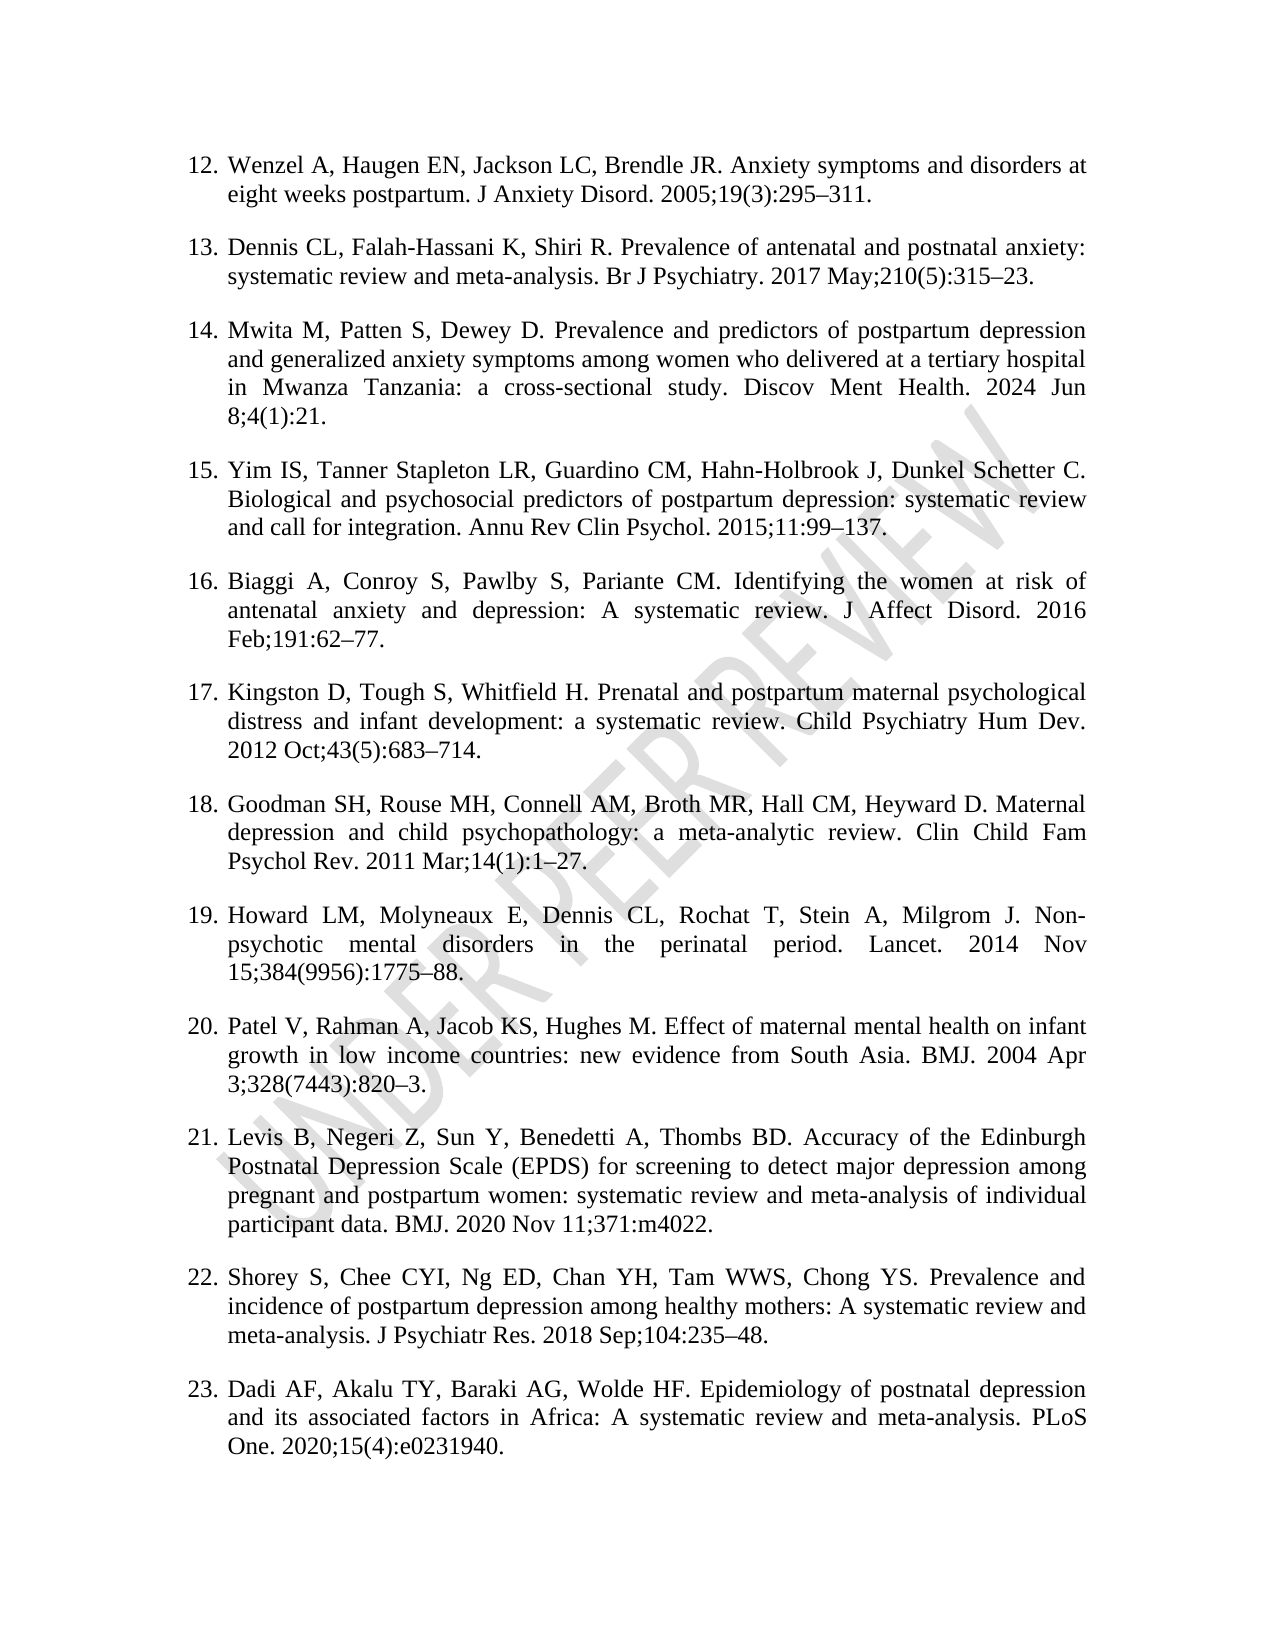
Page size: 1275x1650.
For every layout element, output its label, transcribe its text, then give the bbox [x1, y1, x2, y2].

text 17. Kingston D, Tough S, Whitfield H. Prenatal and postpartum maternal psychological distress and infant development: a systematic review. Child Psychiatry Hum Dev. 2012 Oct;43(5):683–714. [187, 677, 1087, 764]
text 12. Wenzel A, Haugen EN, Jackson LC, Brendle JR. Anxiety symptoms and disorders at eight weeks postpartum. J Anxiety Disord. 2005;19(3):295–311. [187, 150, 1087, 207]
text 19. Howard LM, Molyneaux E, Dennis CL, Rochat T, Stein A, Milgrom J. Non-psychotic mental disorders in the perinatal period. Lancet. 2014 Nov 15;384(9956):1775–88. [187, 900, 1087, 986]
text 13. Dennis CL, Falah-Hassani K, Shiri R. Prevalence of antenatal and postnatal anxiety: systematic review and meta-analysis. Br J Psychiatry. 2017 May;210(5):315–23. [187, 232, 1087, 290]
text 22. Shorey S, Chee CYI, Ng ED, Chan YH, Tam WWS, Chong YS. Prevalence and incidence of postpartum depression among healthy mothers: A systematic review and meta-analysis. J Psychiatr Res. 2018 Sep;104:235–48. [187, 1262, 1087, 1349]
text 18. Goodman SH, Rouse MH, Connell AM, Broth MR, Hall CM, Heyward D. Maternal depression and child psychopathology: a meta-analytic review. Clin Child Fam Psychol Rev. 2011 Mar;14(1):1–27. [187, 789, 1087, 875]
text 23. Dadi AF, Akalu TY, Baraki AG, Wolde HF. Epidemiology of postnatal depression and its associated factors in Africa: A systematic review and meta-analysis. PLoS One. 2020;15(4):e0231940. [187, 1374, 1087, 1460]
text 15. Yim IS, Tanner Stapleton LR, Guardino CM, Hahn-Holbrook J, Dunkel Schetter C. Biological and psychosocial predictors of postpartum depression: systematic review and call for integration. Annu Rev Clin Psychol. 2015;11:99–137. [187, 455, 1087, 541]
text 16. Biaggi A, Conroy S, Pawlby S, Pariante CM. Identifying the women at risk of antenatal anxiety and depression: A systematic review. J Affect Disord. 2016 Feb;191:62–77. [187, 566, 1087, 652]
text 14. Mwita M, Patten S, Dewey D. Prevalence and predictors of postpartum depression and generalized anxiety symptoms among women who delivered at a tertiary hospital in Mwanza Tanzania: a cross-sectional study. Discov Ment Health. 2024 Jun 8;4(1):21. [187, 315, 1087, 430]
text 20. Patel V, Rahman A, Jacob KS, Hughes M. Effect of maternal mental health on infant growth in low income countries: new evidence from South Asia. BMJ. 2004 Apr 3;328(7443):820–3. [187, 1011, 1087, 1097]
text 21. Levis B, Negeri Z, Sun Y, Benedetti A, Thombs BD. Accuracy of the Edinburgh Postnatal Depression Scale (EPDS) for screening to detect major depression among pregnant and postpartum women: systematic review and meta-analysis of individual participant data. BMJ. 2020 Nov 11;371:m4022. [187, 1122, 1087, 1237]
